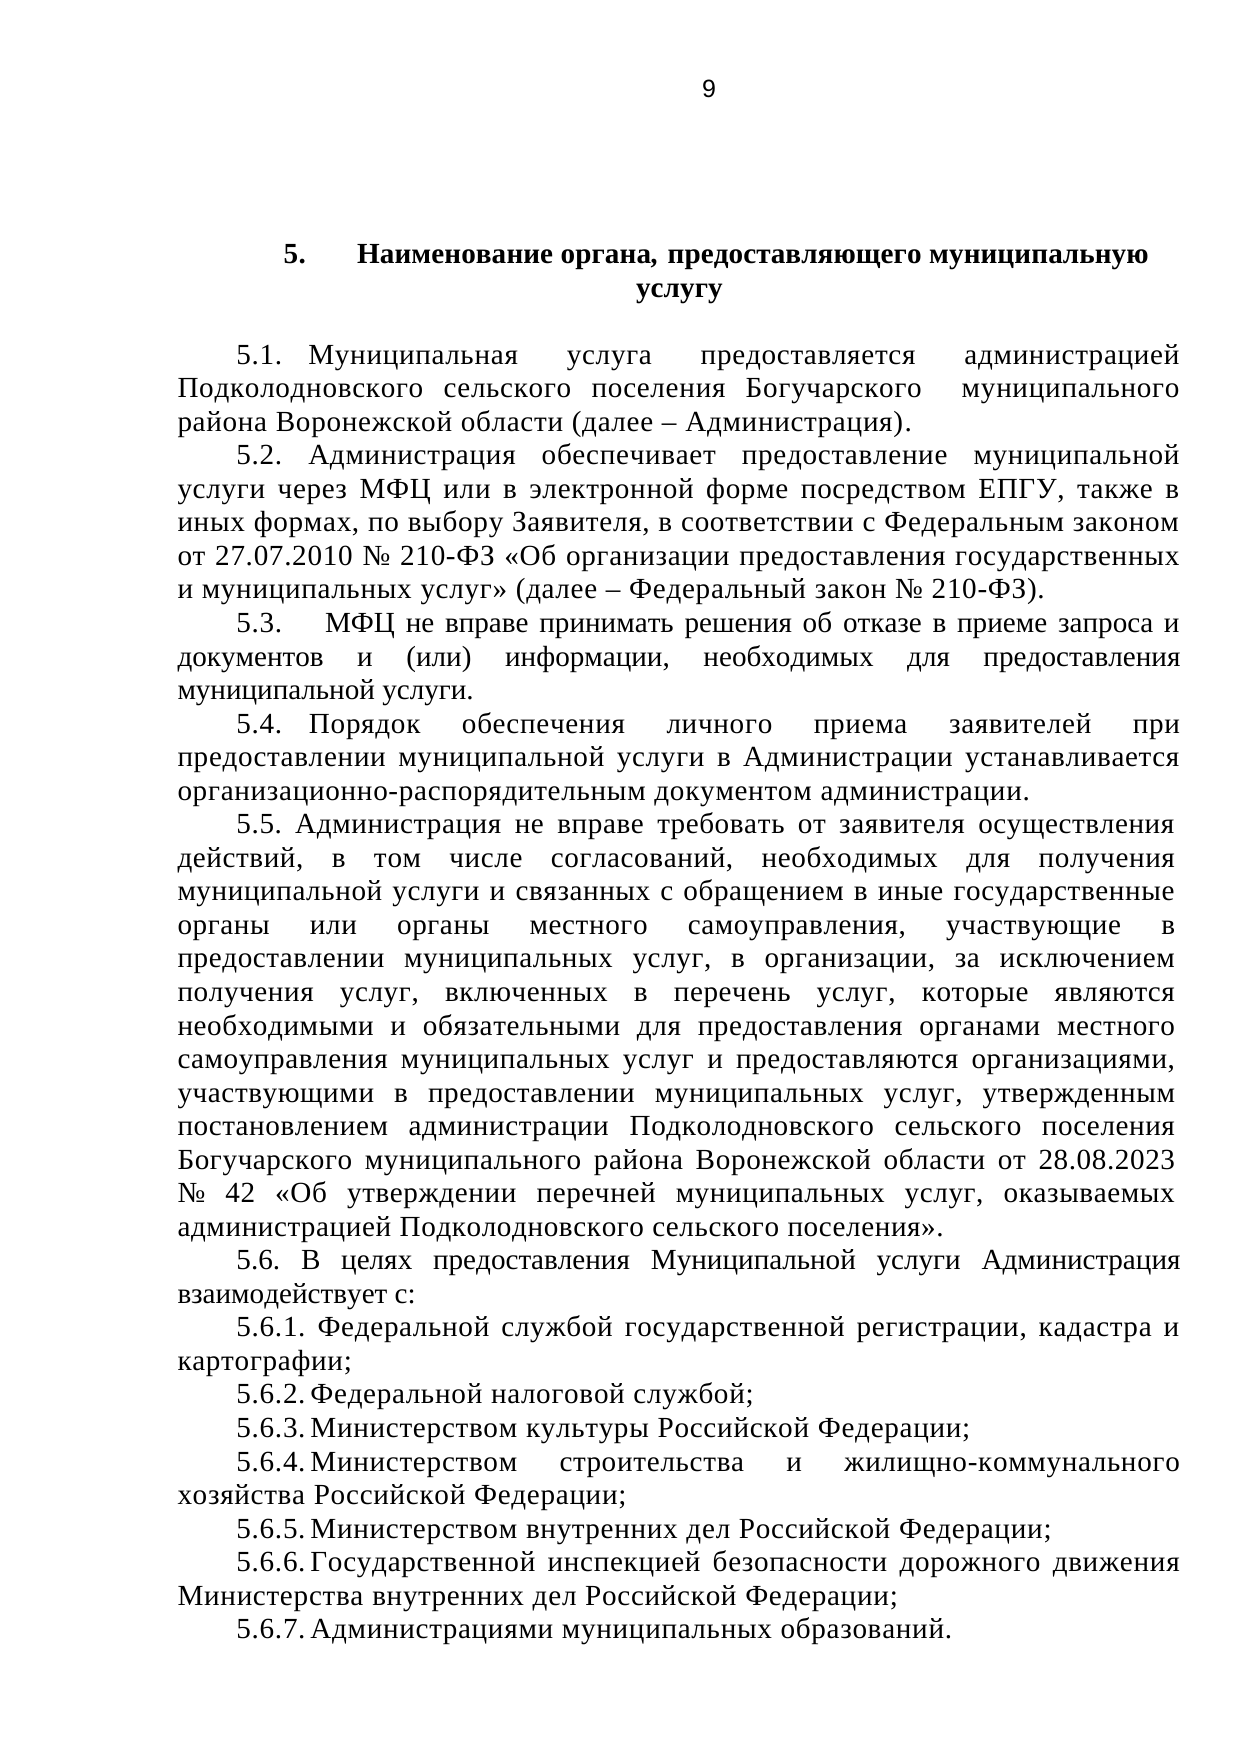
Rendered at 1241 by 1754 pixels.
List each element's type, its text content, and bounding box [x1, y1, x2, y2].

list Министерством строительства и жилищно-коммунального хозяйства Российской Федерации; [177, 1444, 1181, 1511]
list Государственной инспекцией безопасности дорожного движения Министерства внутренних дел Российской Федерации; [177, 1544, 1181, 1611]
list Министерством внутренних дел Российской Федерации; [177, 1511, 1181, 1544]
text 5.6. В целях предоставления Муниципальной услуги Администрация взаимодействует с: [177, 1242, 1181, 1309]
list Министерством культуры Российской Федерации; [177, 1410, 1181, 1444]
list Федеральной налоговой службой; [177, 1377, 1181, 1410]
list МФЦ не вправе принимать решения об отказе в приеме запроса и документов и (или) информации, необходимых для предоставления муниципальной услуги. [177, 605, 1181, 706]
list Наименование органа, предоставляющего муниципальную услугу [177, 236, 1181, 303]
text 5.6.1. Федеральной службой государственной регистрации, кадастра и картографии; [177, 1309, 1181, 1377]
text 5.5. Администрация не вправе требовать от заявителя осуществления действий, в том числе согласований, необходимых для получения муниципальной услуги и связанных с обращением в иные государственные органы или органы местного самоуправления, участвующие в предоставлении муниципальных услуг, в организации, за исключением получения услуг, включенных в перечень услуг, которые являются необходимыми и обязательными для предоставления органами местного самоуправления муниципальных услуг и предоставляются организациями, участвующими в предоставлении муниципальных услуг, утвержденным постановлением администрации Подколодновского сельского поселения Богучарского муниципального района Воронежской области от 28.08.2023 № 42 «Об утверждении перечней муниципальных услуг, оказываемых администрацией Подколодновского сельского поселения». [177, 806, 1177, 1242]
list Администрация обеспечивает предоставление муниципальной услуги через МФЦ или в электронной форме посредством ЕПГУ, также в иных формах, по выбору Заявителя, в соответствии с Федеральным законом от 27.07.2010 № 210-ФЗ «Об организации предоставления государственных и муниципальных услуг» (далее – Федеральный закон № 210-ФЗ). [177, 437, 1181, 605]
list Порядок обеспечения личного приема заявителей при предоставлении муниципальной услуги в Администрации устанавливается организационно-распорядительным документом администрации. [177, 706, 1181, 806]
list Муниципальная услуга предоставляется администрацией Подколодновского сельского поселения Богучарского муниципального района Воронежской области (далее – Администрация). [177, 337, 1181, 437]
list Администрациями муниципальных образований. [177, 1611, 1181, 1645]
